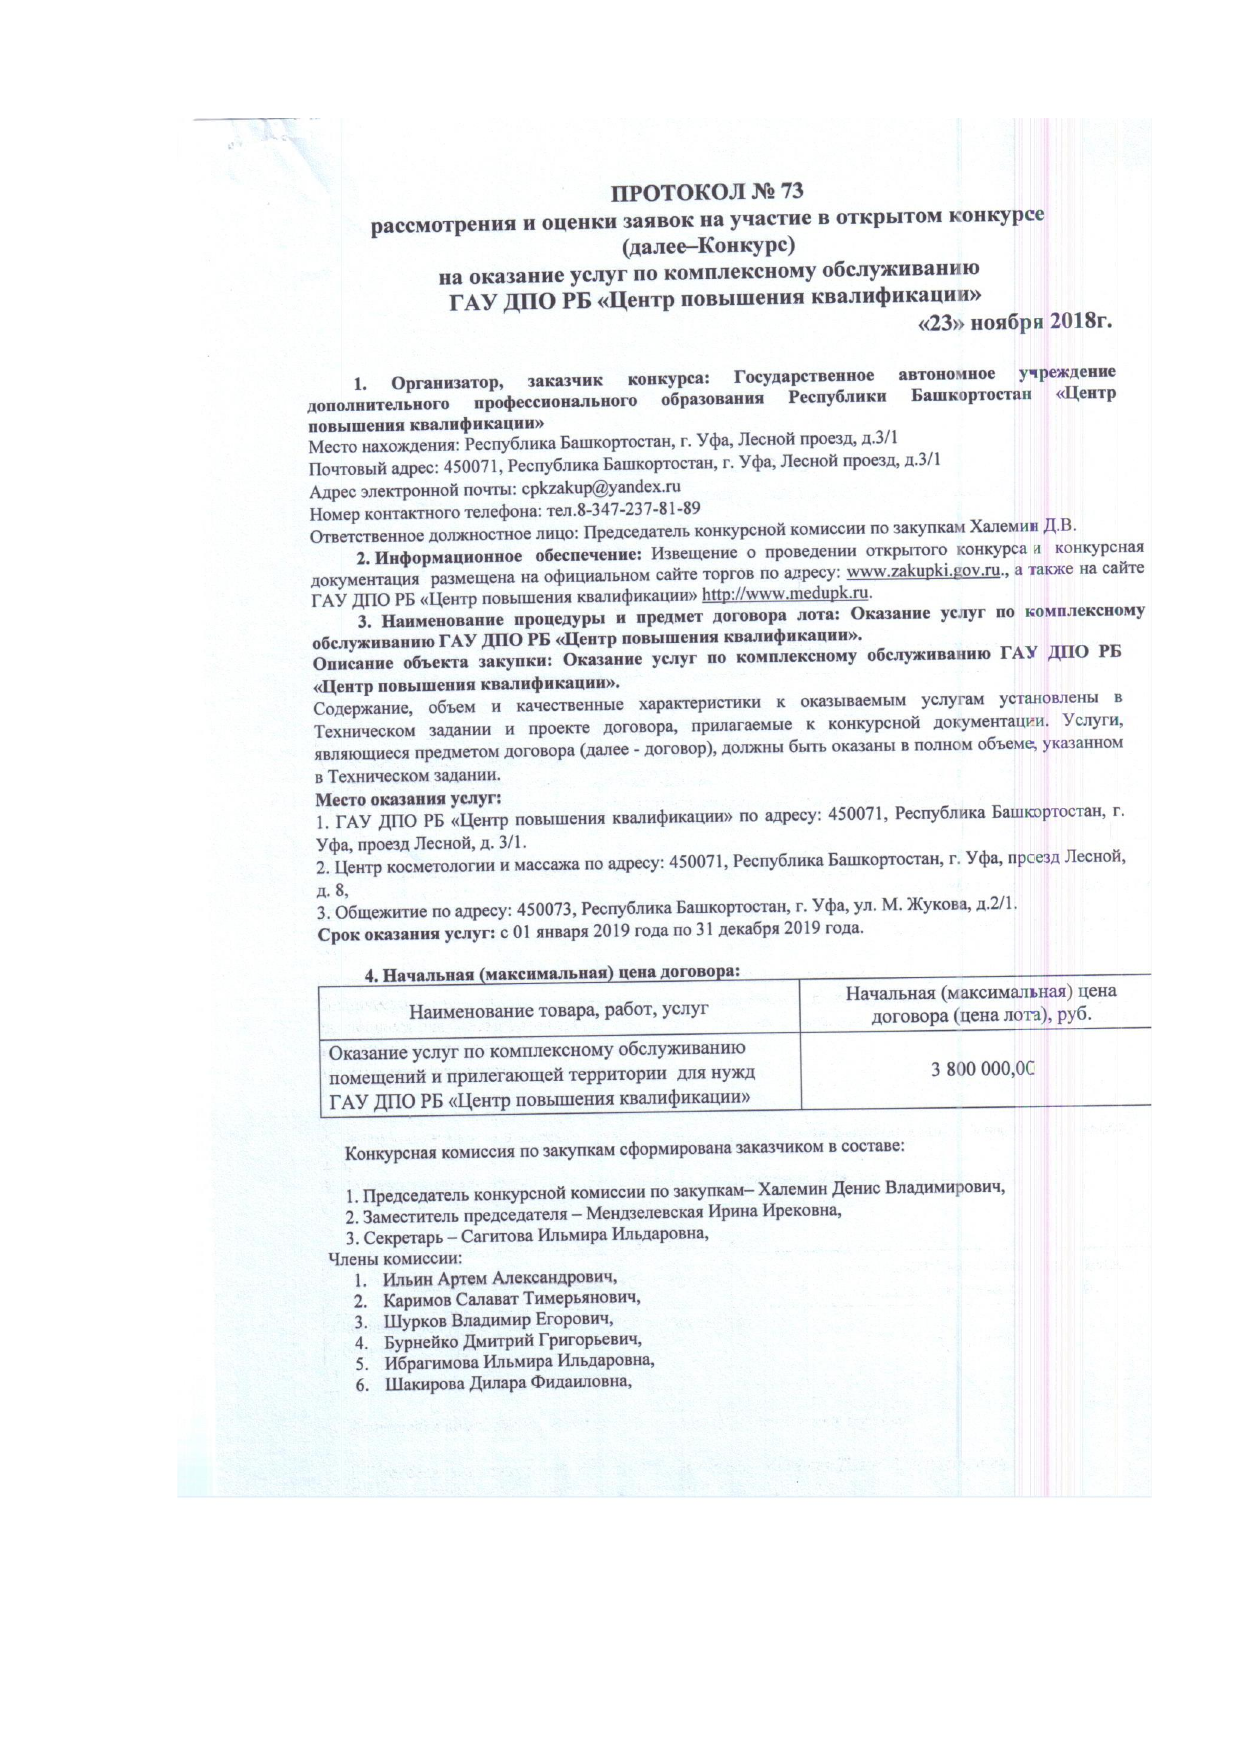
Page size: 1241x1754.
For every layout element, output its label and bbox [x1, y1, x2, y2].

picture [177, 118, 1152, 1515]
